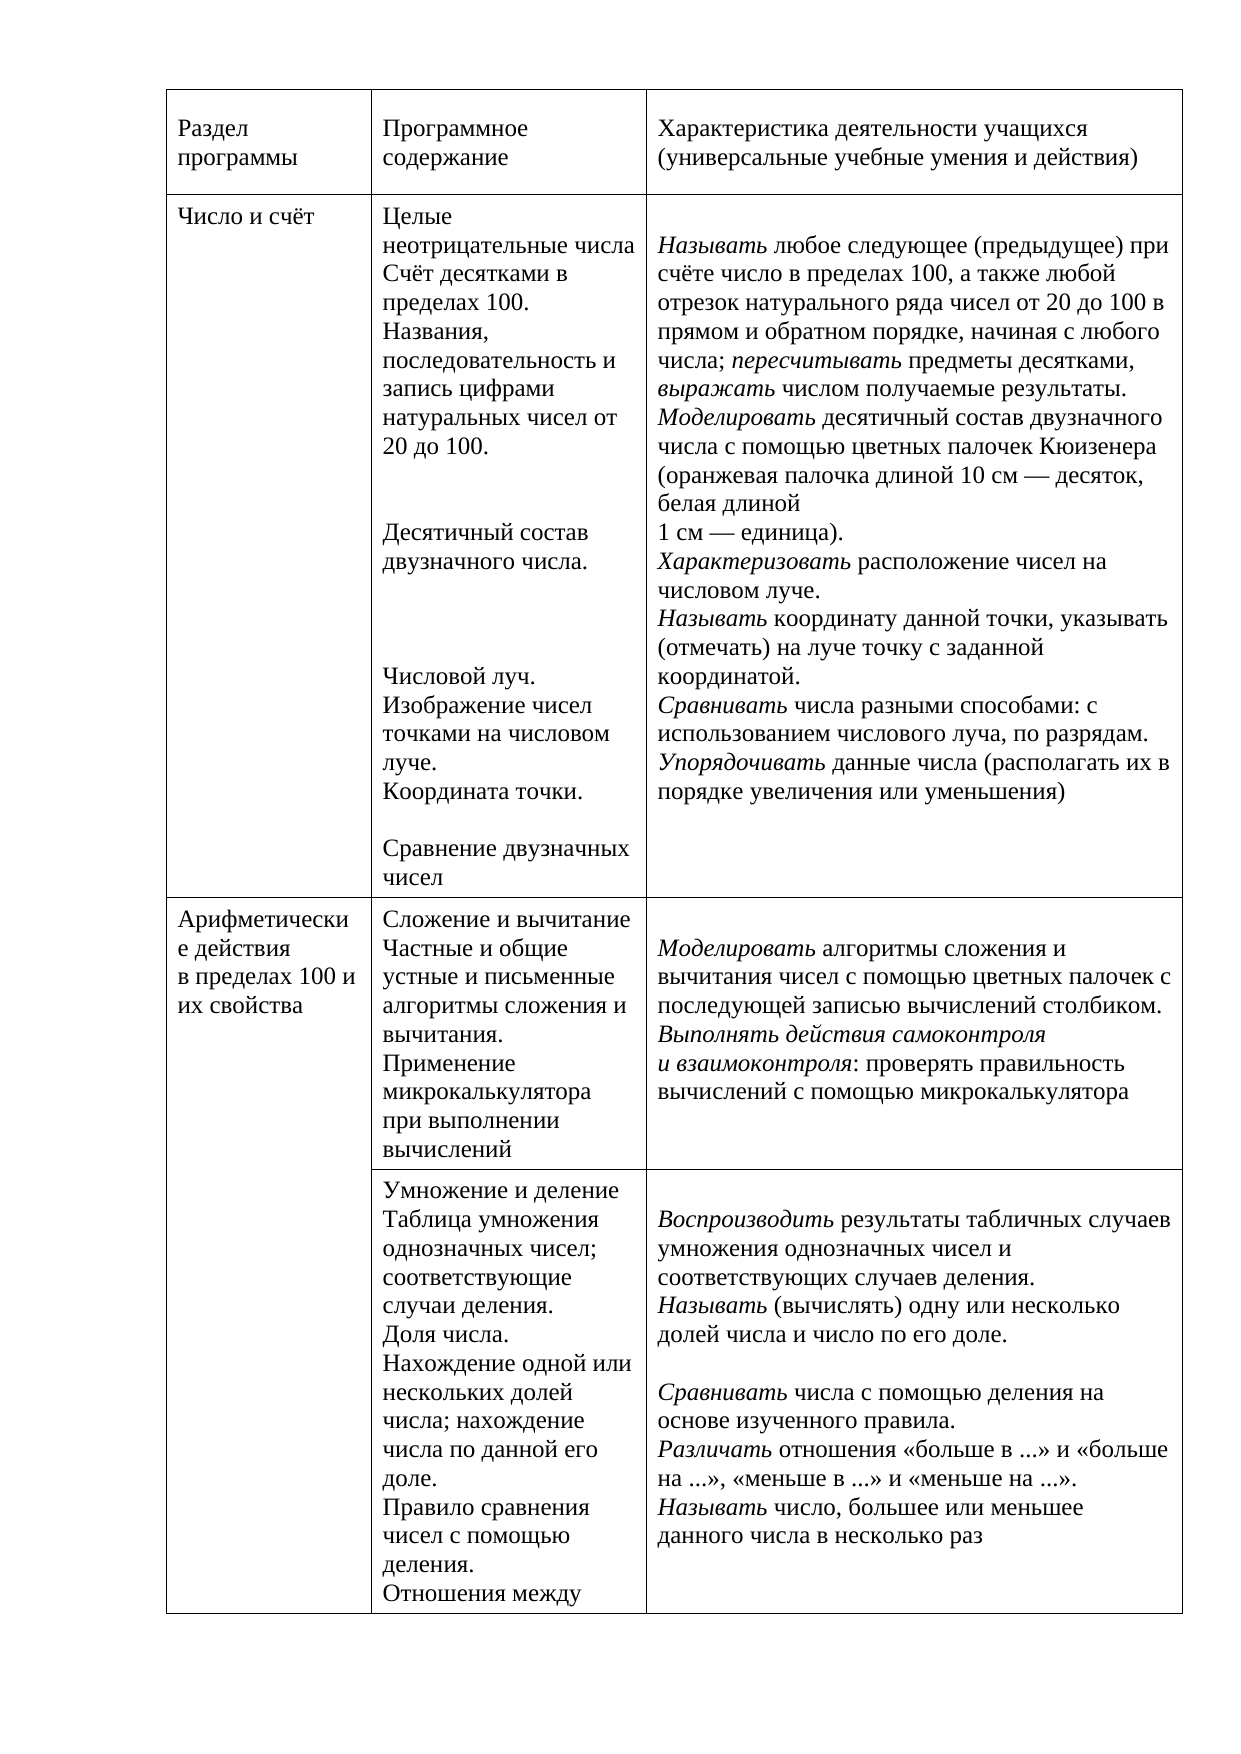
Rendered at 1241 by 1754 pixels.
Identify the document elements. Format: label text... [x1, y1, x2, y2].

table_cell Называть любое следующее (предыдущее) при счёте число в пределах 100, а также любой отрезок натурального ряда чисел от 20 до 100 в прямом и обратном порядке, начиная с любого числа; пересчитывать предметы десятками, выражать числом получаемые результаты. Моделировать десятичный состав двузначного числа с помощью цветных палочек Кюизенера (оранжевая палочка длиной — десяток, белая длиной — единица). Характеризовать расположение чисел на числовом луче. Называть координату данной точки, указывать (отмечать) на луче точку с заданной координатой. Сравнивать числа разными способами: с использованием числового луча, по разрядам. Упорядочивать данные числа (располагать их в порядке увеличения или уменьшения) [647, 195, 1182, 897]
table_header Программное содержание [372, 90, 646, 194]
table_cell Целые неотрицательные числа Счёт десятками в пределах 100. Названия, последовательность и запись цифрами натуральных чисел от 20 до 100. Десятичный состав двузначного числа. Числовой луч. Изображение чисел точками на числовом луче. Координата точки. Сравнение двузначных чисел [372, 195, 646, 897]
table_header Раздел программы [167, 90, 371, 194]
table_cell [372, 1170, 646, 1613]
table_cell Сложение и вычитание Частные и общие устные и письменные алгоритмы сложения и вычитания. Применение микрокалькулятора при выполнении вычислений [372, 898, 646, 1168]
table_cell Число и счёт [167, 195, 371, 897]
table_cell Арифметические действия в пределах 100 и их свойства [167, 898, 371, 1613]
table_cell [647, 1170, 1182, 1613]
table_cell Моделировать алгоритмы сложения и вычитания чисел с помощью цветных палочек с последующей записью вычислений столбиком. Выполнять действия самоконтроля и взаимоконтроля: проверять правильность вычислений с помощью микрокалькулятора [647, 898, 1182, 1168]
table_header Характеристика деятельности учащихся (универсальные учебные умения и действия) [647, 90, 1182, 194]
